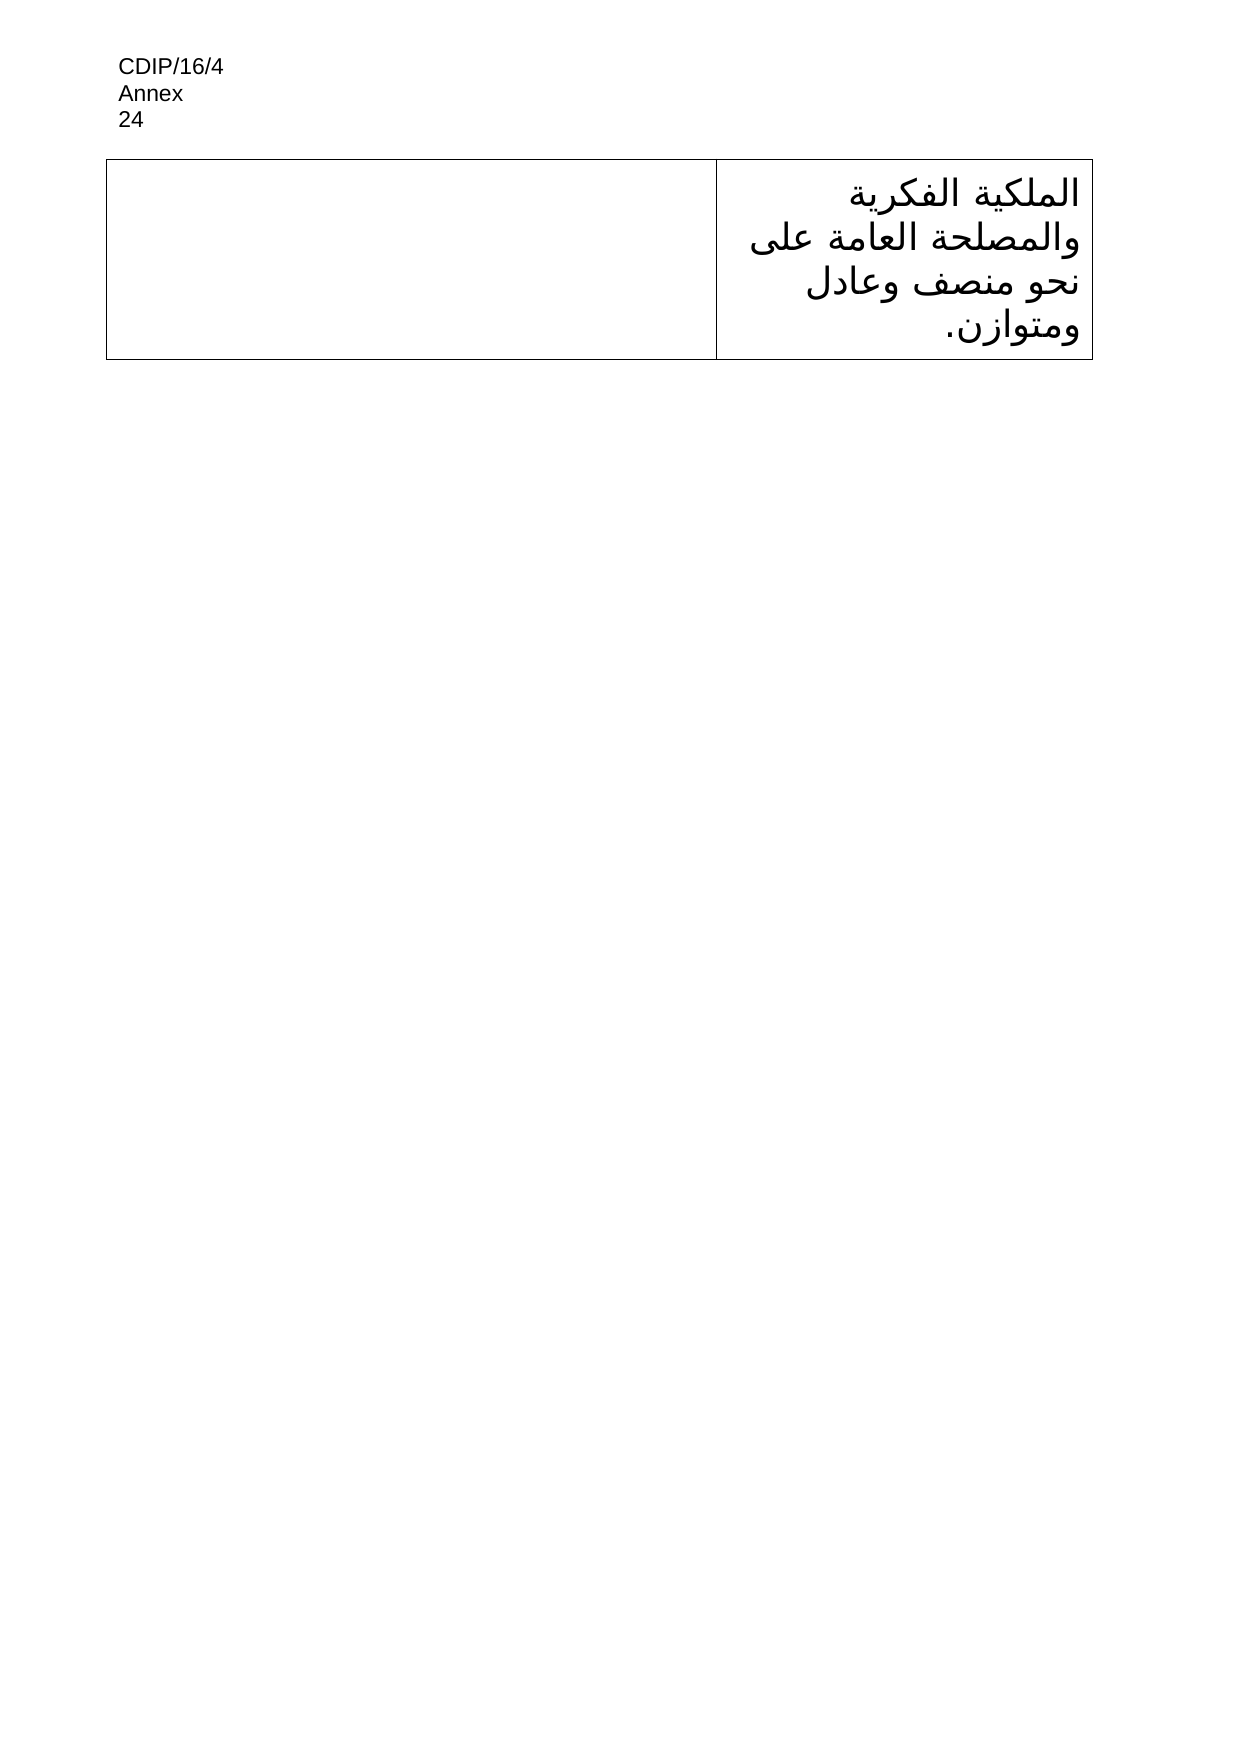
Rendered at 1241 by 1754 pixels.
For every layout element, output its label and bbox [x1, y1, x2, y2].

table_cell [717, 160, 1092, 359]
table_cell [107, 160, 716, 359]
